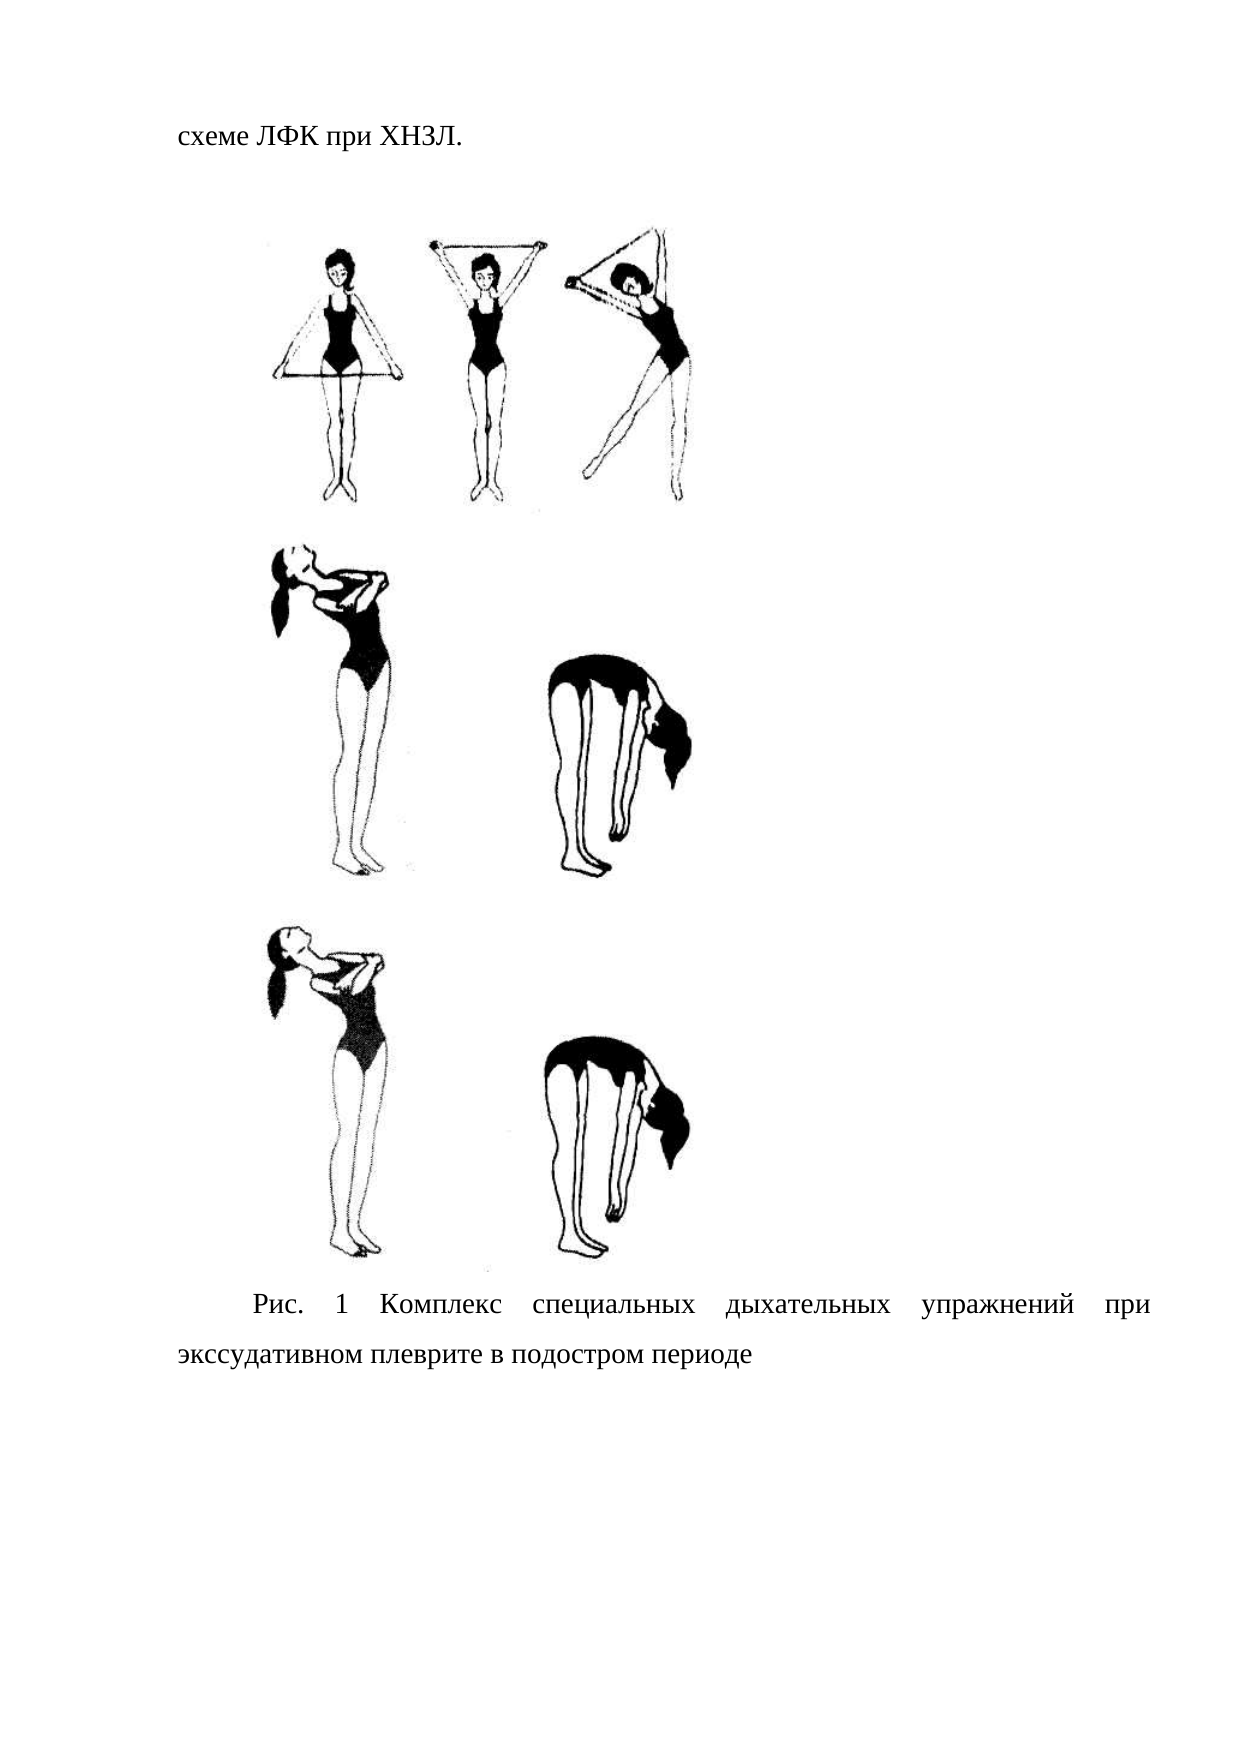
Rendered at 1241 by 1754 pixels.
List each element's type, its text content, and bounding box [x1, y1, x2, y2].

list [177, 118, 1152, 152]
text Рис. 1 Комплекс специальных дыхательных упражнений при экссудативном плеврите в подостром периоде [177, 1286, 1152, 1370]
picture [252, 218, 718, 1272]
